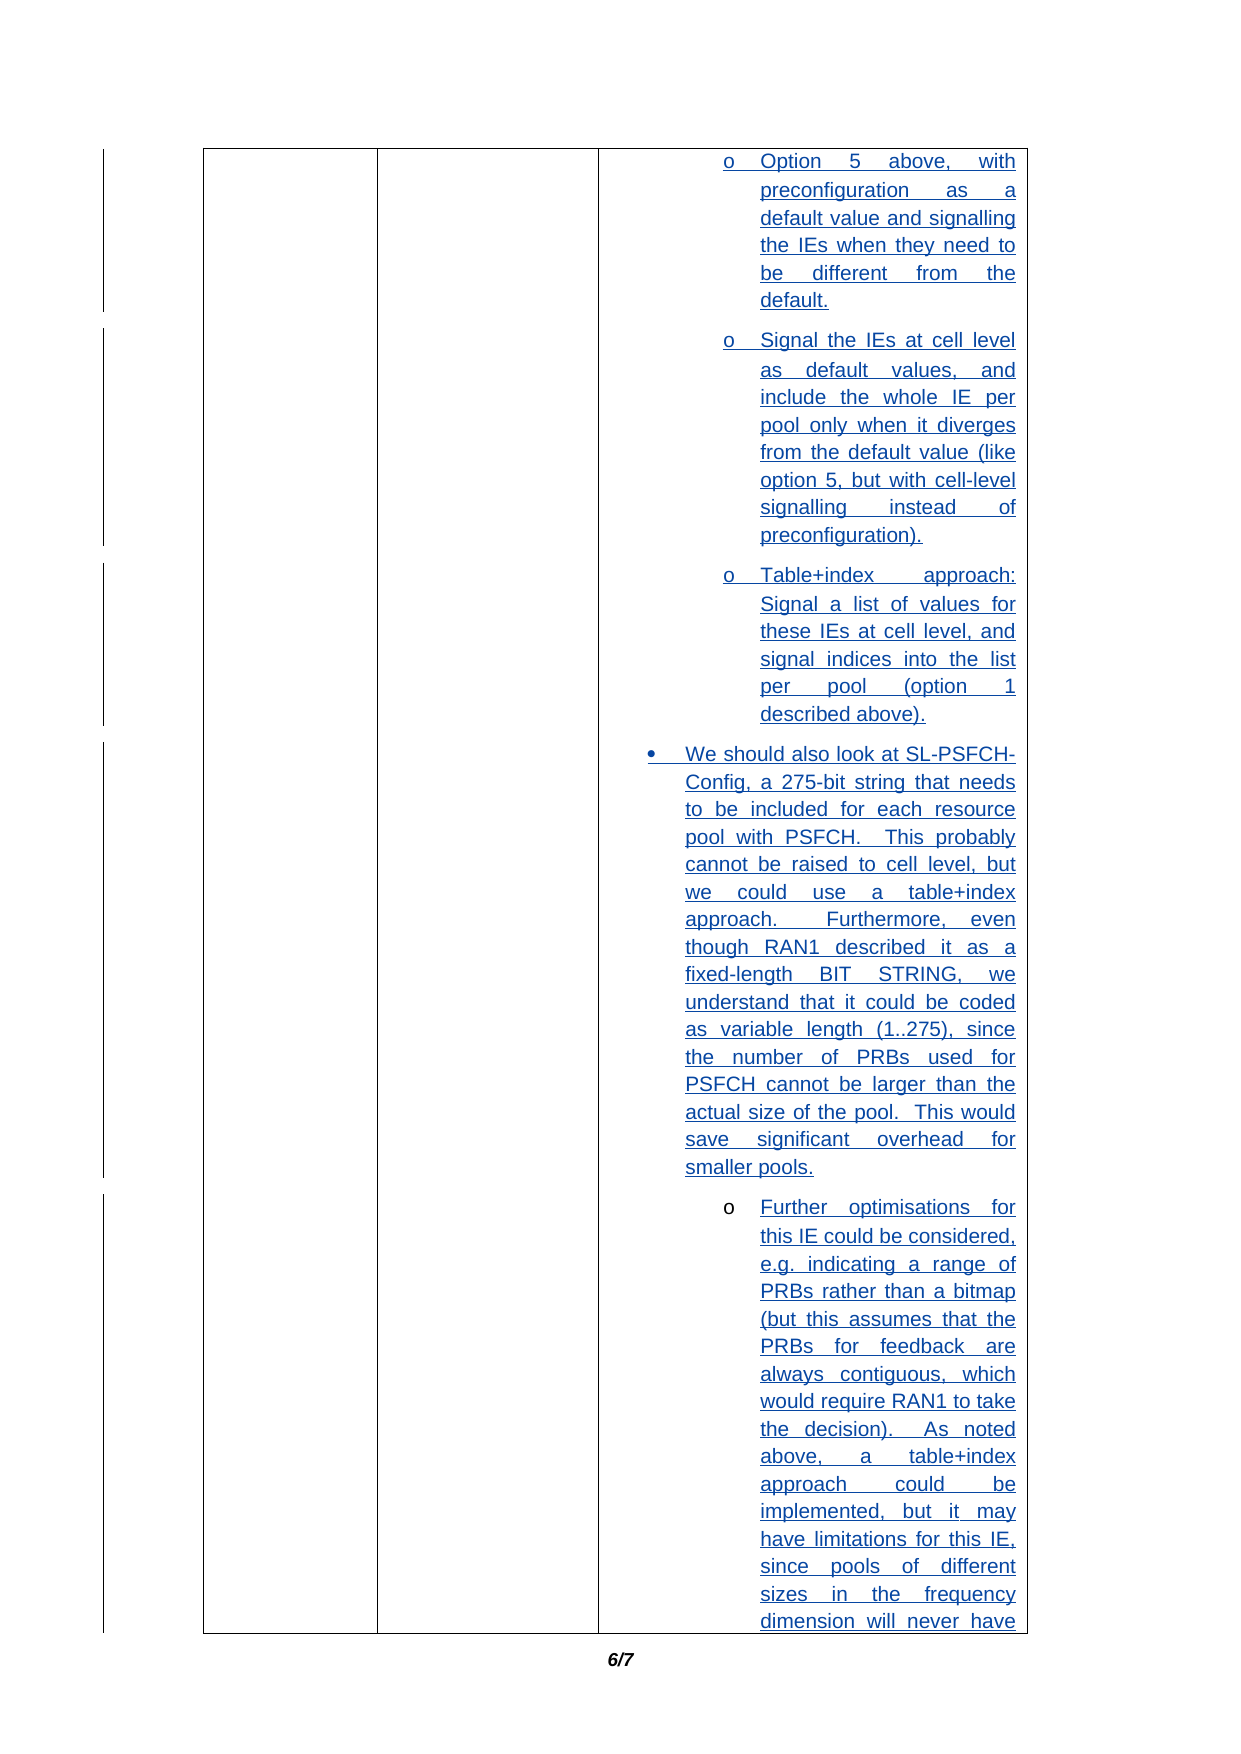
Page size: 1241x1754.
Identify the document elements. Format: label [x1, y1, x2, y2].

table_cell [378, 149, 598, 1633]
table_cell [599, 149, 1027, 1633]
table_cell [204, 149, 377, 1633]
